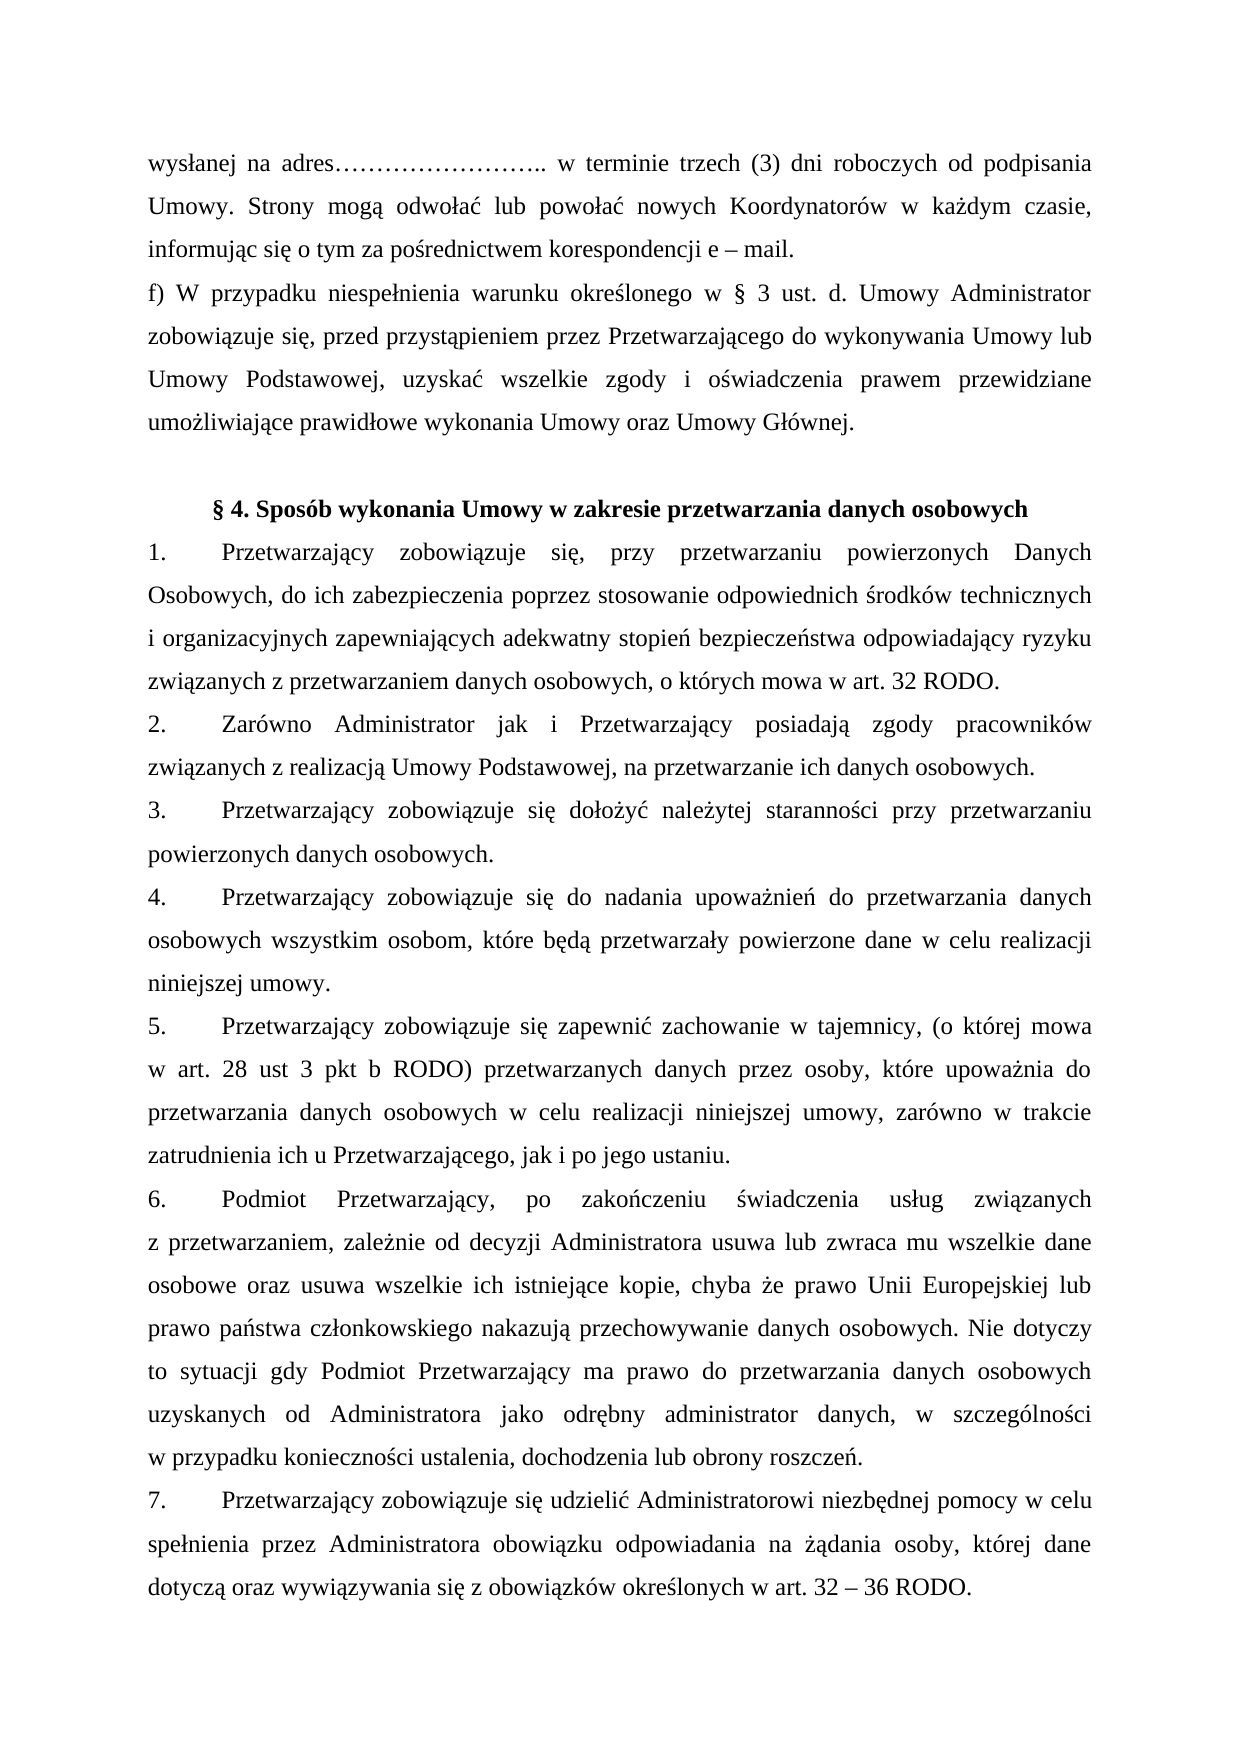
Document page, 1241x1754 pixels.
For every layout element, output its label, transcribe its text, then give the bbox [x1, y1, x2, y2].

list Przetwarzający zobowiązuje się udzielić Administratorowi niezbędnej pomocy w celu spełnienia przez Administratora obowiązku odpowiadania na żądania osoby, której dane dotyczą oraz wywiązywania się z obowiązków określonych w art. 32 – 36 RODO. [148, 1486, 1093, 1601]
list Zarówno Administrator jak i Przetwarzający posiadają zgody pracowników związanych z realizacją Umowy Podstawowej, na przetwarzanie ich danych osobowych. [148, 709, 1093, 781]
list Przetwarzający zobowiązuje się, przy przetwarzaniu powierzonych Danych Osobowych, do ich zabezpieczenia poprzez stosowanie odpowiednich środków technicznych i organizacyjnych zapewniających adekwatny stopień bezpieczeństwa odpowiadający ryzyku związanych z przetwarzaniem danych osobowych, o których mowa w art. 32 RODO. [148, 537, 1093, 695]
list Przetwarzający zobowiązuje się do nadania upoważnień do przetwarzania danych osobowych wszystkim osobom, które będą przetwarzały powierzone dane w celu realizacji niniejszej umowy. [148, 882, 1093, 997]
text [148, 148, 1093, 263]
list Przetwarzający zobowiązuje się zapewnić zachowanie w tajemnicy, (o której mowa w art. 28 ust 3 pkt b RODO) przetwarzanych danych przez osoby, które upoważnia do przetwarzania danych osobowych w celu realizacji niniejszej umowy, zarówno w trakcie zatrudnienia ich u Przetwarzającego, jak i po jego ustaniu. [148, 1011, 1093, 1169]
text § 4. Sposób wykonania Umowy w zakresie przetwarzania danych osobowych [148, 494, 1093, 522]
text f) W przypadku niespełnienia warunku określonego w § 3 ust. d. Umowy Administrator zobowiązuje się, przed przystąpieniem przez Przetwarzającego do wykonywania Umowy lub Umowy Podstawowej, uzyskać wszelkie zgody i oświadczenia prawem przewidziane umożliwiające prawidłowe wykonania Umowy oraz Umowy Głównej. [148, 278, 1093, 436]
list Podmiot Przetwarzający, po zakończeniu świadczenia usług związanych z przetwarzaniem, zależnie od decyzji Administratora usuwa lub zwraca mu wszelkie dane osobowe oraz usuwa wszelkie ich istniejące kopie, chyba że prawo Unii Europejskiej lub prawo państwa członkowskiego nakazują przechowywanie danych osobowych. Nie dotyczy to sytuacji gdy Podmiot Przetwarzający ma prawo do przetwarzania danych osobowych uzyskanych od Administratora jako odrębny administrator danych, w szczególności w przypadku konieczności ustalenia, dochodzenia lub obrony roszczeń. [148, 1184, 1093, 1471]
list Przetwarzający zobowiązuje się dołożyć należytej staranności przy przetwarzaniu powierzonych danych osobowych. [148, 796, 1093, 867]
